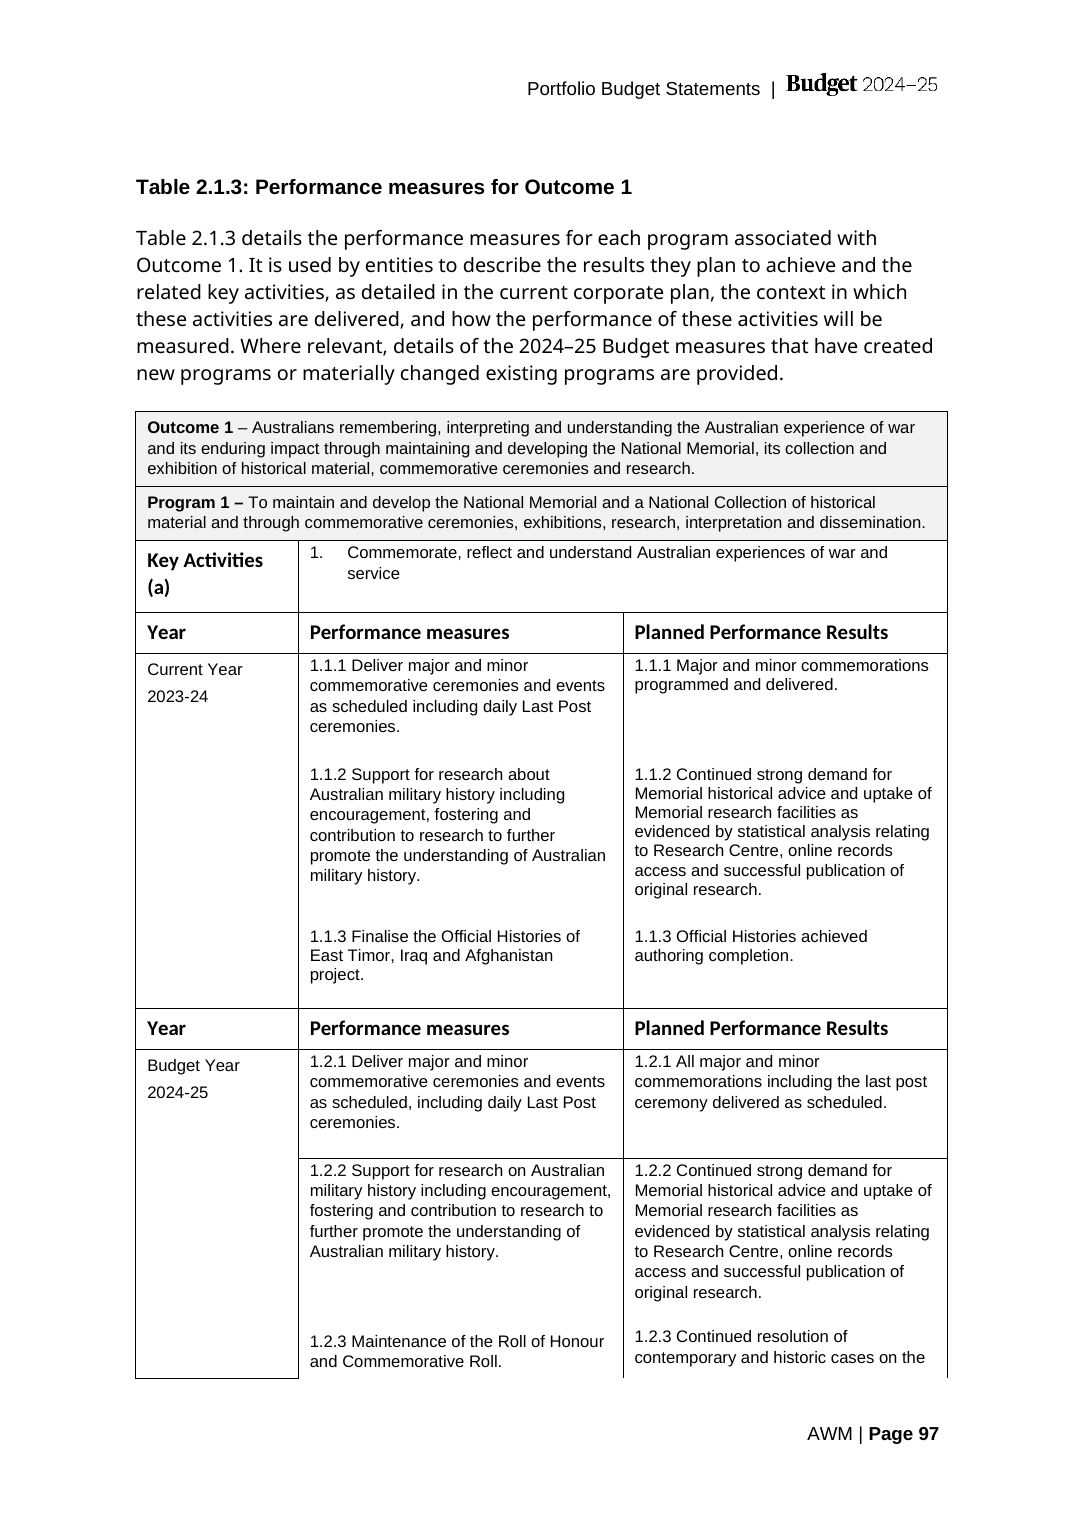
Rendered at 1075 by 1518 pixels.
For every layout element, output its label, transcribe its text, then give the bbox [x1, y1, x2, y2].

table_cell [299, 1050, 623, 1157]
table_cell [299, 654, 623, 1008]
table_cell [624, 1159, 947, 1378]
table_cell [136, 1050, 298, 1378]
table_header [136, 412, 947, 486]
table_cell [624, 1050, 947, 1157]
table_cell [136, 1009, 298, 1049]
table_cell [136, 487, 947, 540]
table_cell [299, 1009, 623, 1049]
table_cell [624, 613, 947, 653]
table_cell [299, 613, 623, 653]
text Table 2.1.3 details the performance measures for each program associated with Outcome 1. It is used by entities to describe the results they plan to achieve and the related key activities, as detailed in the current corporate plan, the context in which these activities are delivered, and how the performance of these activities will be measured. Where relevant, details of the 2024–25 Budget measures that have created new programs or materially changed existing programs are provided. [136, 223, 939, 386]
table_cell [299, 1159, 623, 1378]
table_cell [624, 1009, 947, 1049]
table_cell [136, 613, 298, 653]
picture [786, 73, 937, 96]
subtitle Table 2.1.3: Performance measures for Outcome 1 [136, 174, 939, 198]
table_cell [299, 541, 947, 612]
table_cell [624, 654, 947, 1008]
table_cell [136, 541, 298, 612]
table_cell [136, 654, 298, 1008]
